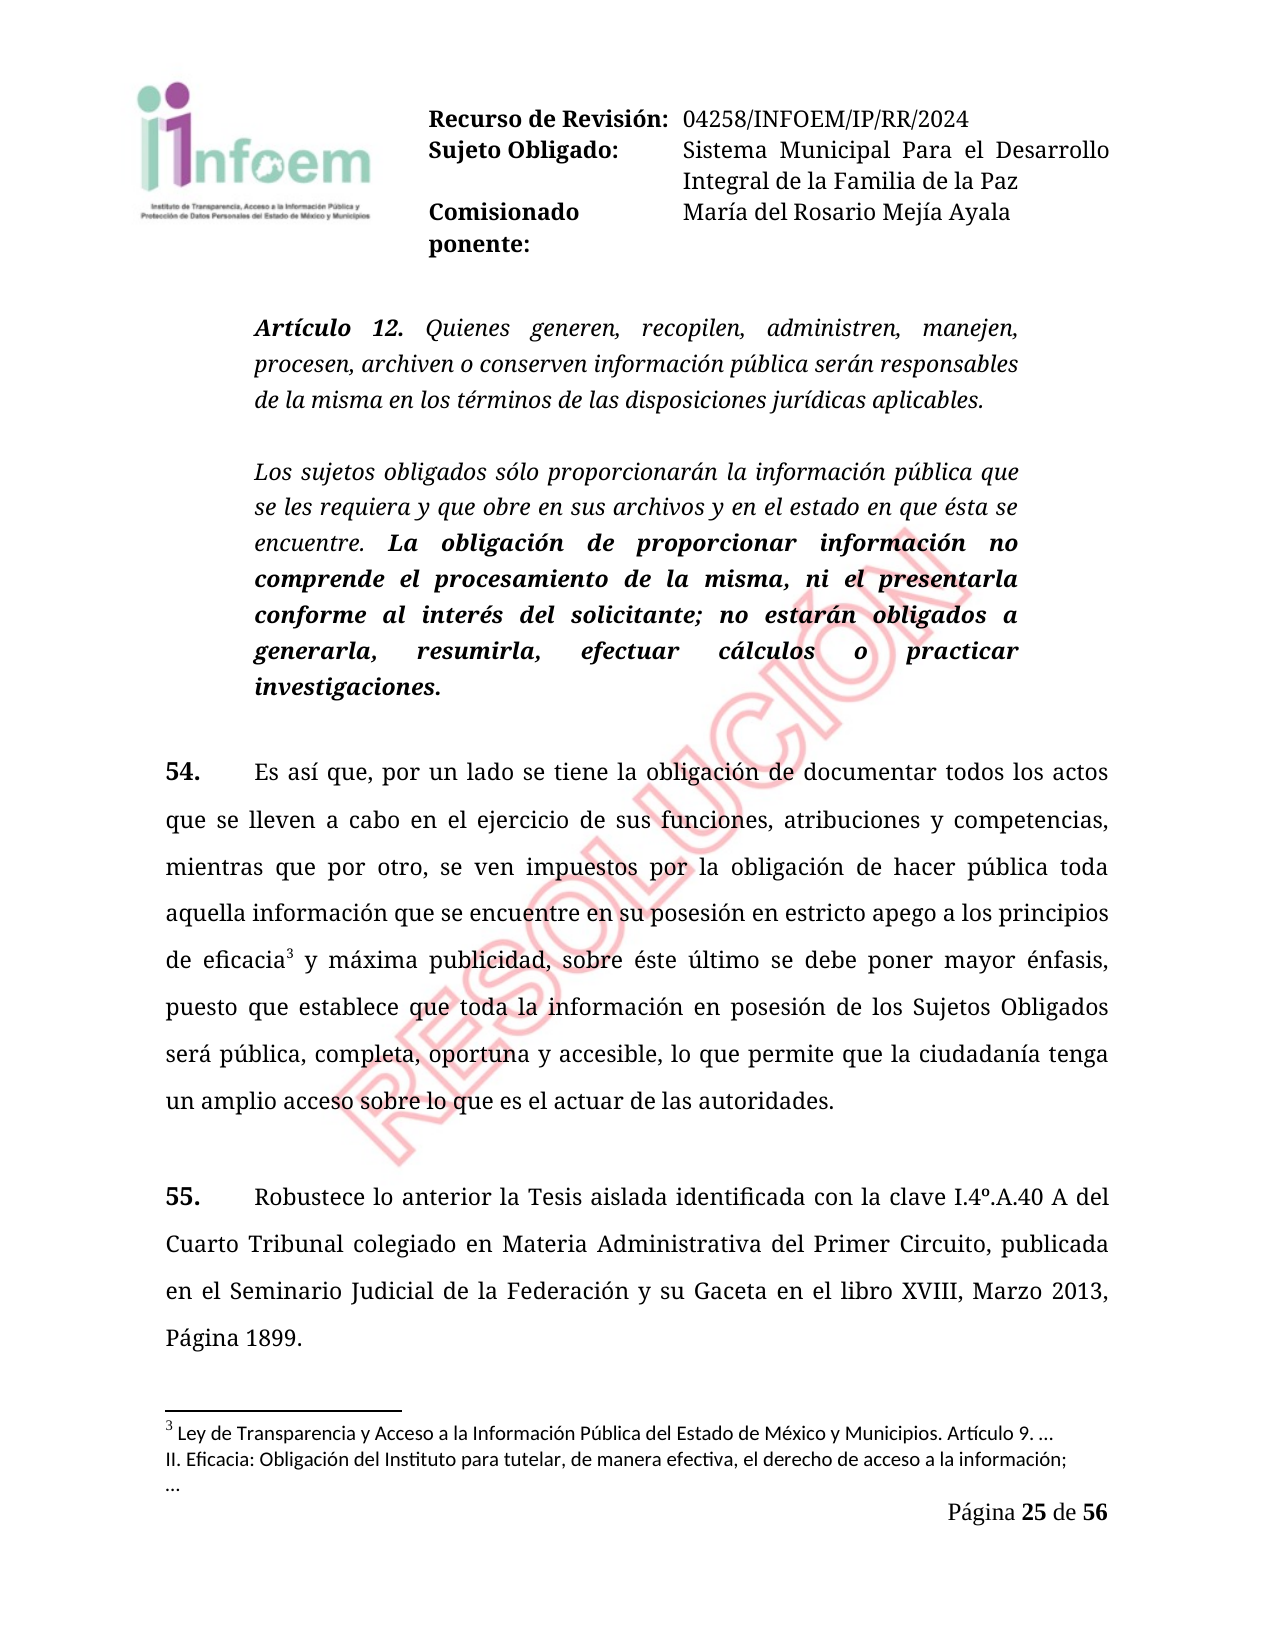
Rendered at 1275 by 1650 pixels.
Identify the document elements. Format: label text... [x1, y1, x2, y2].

list Es así que, por un lado se tiene la obligación de documentar todos los actos que se lleven a cabo en el ejercicio de sus funciones, atribuciones y competencias, mientras que por otro, se ven impuestos por la obligación de hacer pública toda aquella información que se encuentre en su posesión en estricto apego a los principios de eficacia y máxima publicidad, sobre éste último se debe poner mayor énfasis, puesto que establece que toda la información en posesión de los Sujetos Obligados será pública, completa, oportuna y accesible, lo que permite que la ciudadanía tenga un amplio acceso sobre lo que es el actuar de las autoridades. [165, 754, 1110, 1116]
text Artículo 12. Quienes generen, recopilen, administren, manejen, procesen, archiven o conserven información pública serán responsables de la misma en los términos de las disposiciones jurídicas aplicables. [254, 312, 1022, 415]
text Los sujetos obligados sólo proporcionarán la información pública que se les requiera y que obre en sus archivos y en el estado en que ésta se encuentre. La obligación de proporcionar información no comprende el procesamiento de la misma, ni el presentarla conforme al interés del solicitante; no estarán obligados a generarla, resumirla, efectuar cálculos o practicar investigaciones. [254, 455, 1022, 702]
picture [22, 24, 1251, 1625]
list Robustece lo anterior la Tesis aislada identificada con la clave I.4º.A.40 A del Cuarto Tribunal colegiado en Materia Administrativa del Primer Circuito, publicada en el Seminario Judicial de la Federación y su Gaceta en el libro XVIII, Marzo 2013, Página 1899. [165, 1178, 1110, 1353]
